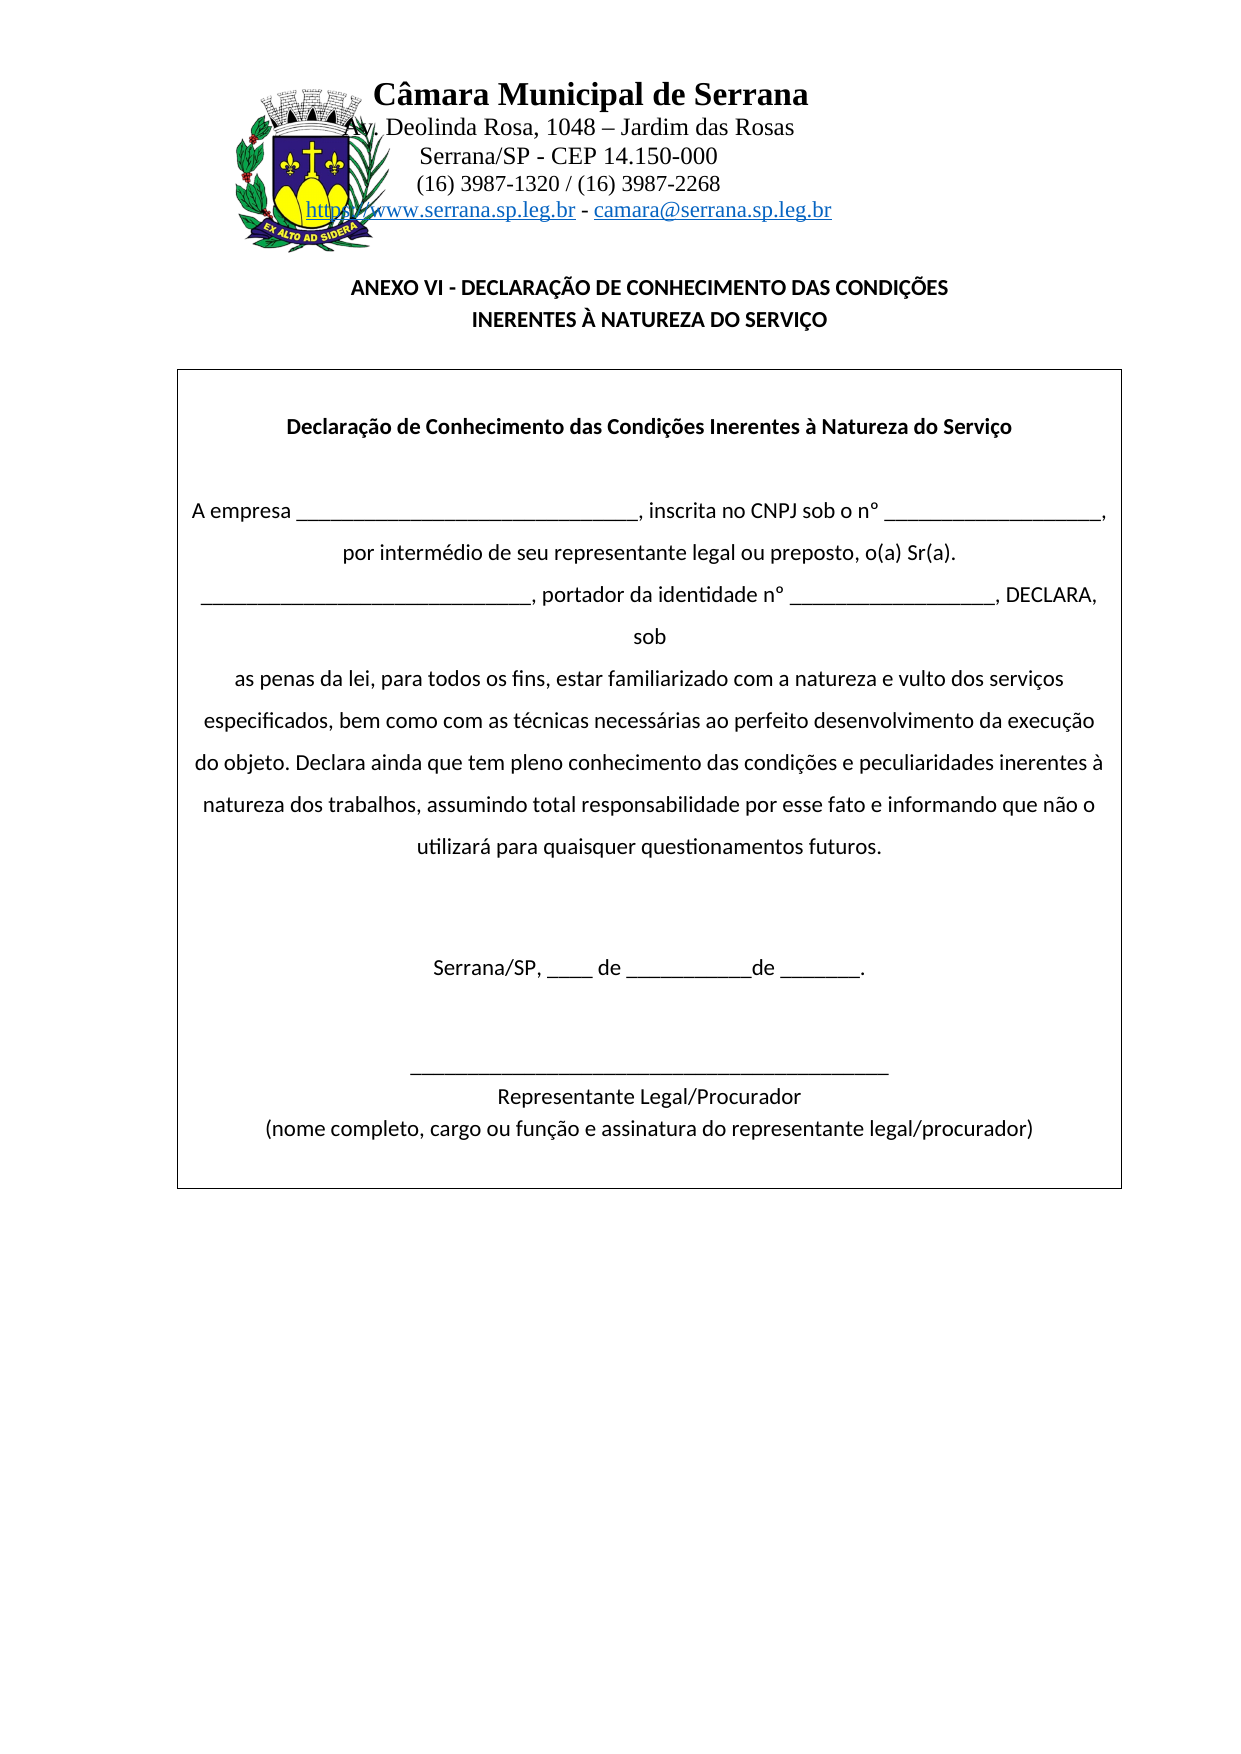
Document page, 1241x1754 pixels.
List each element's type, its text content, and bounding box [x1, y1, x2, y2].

table_header Declaração de Conhecimento das Condições Inerentes à Natureza do Serviço A empresa ______________________________, inscrita no CNPJ sob o nº ___________________, por intermédio de seu representante legal ou preposto, o(a) Sr(a). _____________________________, portador da identidade nº __________________, DECLARA, sob as penas da lei, para todos os fins, estar familiarizado com a natureza e vulto dos serviços especificados, bem como com as técnicas necessárias ao perfeito desenvolvimento da execução do objeto. Declara ainda que tem pleno conhecimento das condições e peculiaridades inerentes à natureza dos trabalhos, assumindo total responsabilidade por esse fato e informando que não o utilizará para quaisquer questionamentos futuros. Serrana/SP, ____ de ___________de _______. __________________________________________ Representante Legal/Procurador (nome completo, cargo ou função e assinatura do representante legal/procurador) [178, 370, 1121, 1188]
text INERENTES À NATUREZA DO SERVIÇO [177, 305, 1122, 333]
picture [379, 85, 392, 104]
text ANEXO VI - DECLARAÇÃO DE CONHECIMENTO DAS CONDIÇÕES [177, 273, 1122, 301]
picture [230, 83, 392, 258]
